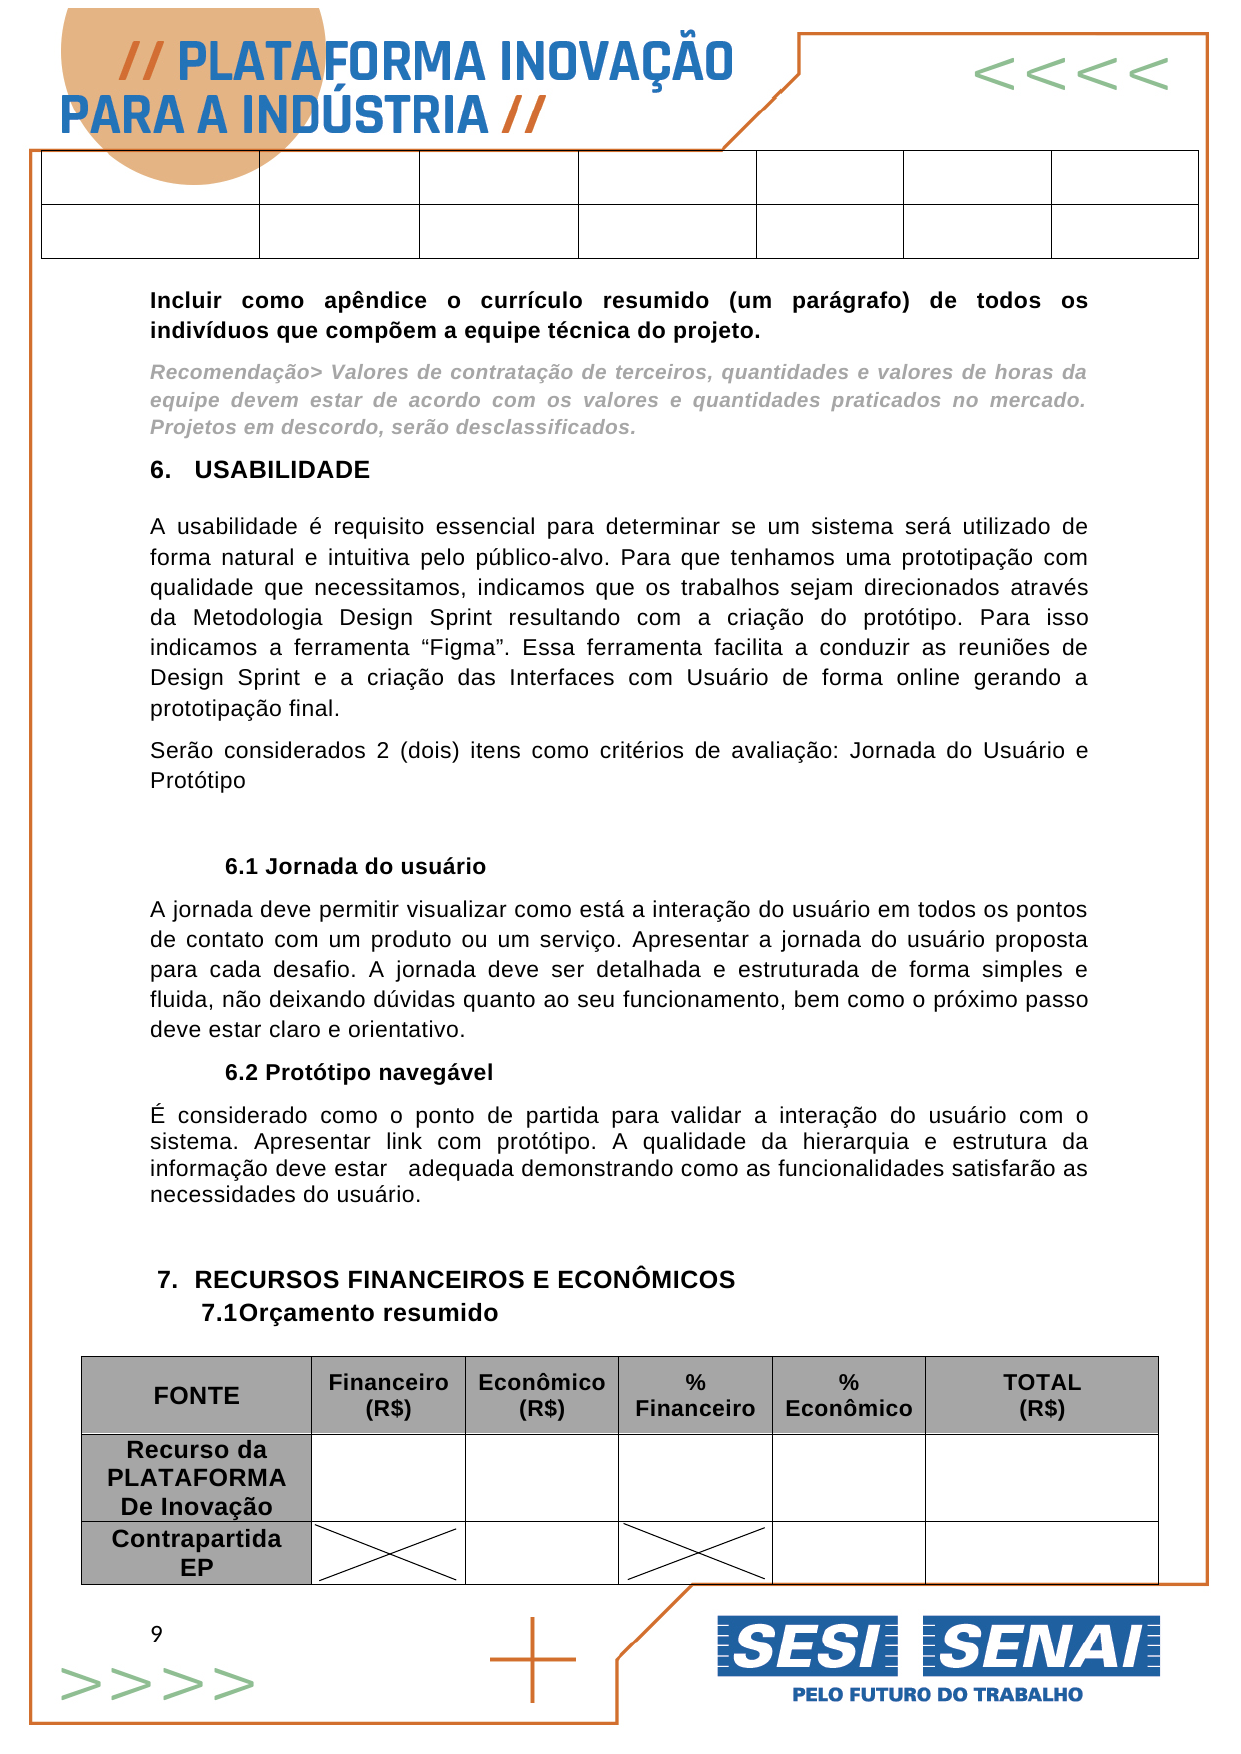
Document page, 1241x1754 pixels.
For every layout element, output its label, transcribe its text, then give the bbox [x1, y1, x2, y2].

text Incluir como apêndice o currículo resumido (um parágrafo) de todos os indivíduos que compõem a equipe técnica do projeto. [150, 287, 1090, 344]
text 6.2 Protótipo navegável [150, 1059, 1090, 1085]
table_cell [260, 151, 419, 204]
table_cell [773, 1435, 925, 1521]
table_cell [466, 1522, 618, 1584]
table_cell [420, 205, 578, 257]
table_cell [1052, 151, 1198, 204]
text É considerado como o ponto de partida para validar a interação do usuário com o sistema. Apresentar link com protótipo. A qualidade da hierarquia e estrutura da informação deve estar adequada demonstrando como as funcionalidades satisfarão as necessidades do usuário. [150, 1102, 1090, 1207]
table_cell [904, 205, 1051, 257]
picture [6, 8, 1234, 1745]
table_cell [926, 1522, 1158, 1584]
table_header FONTE [82, 1357, 311, 1433]
table_cell [619, 1522, 772, 1584]
table_header TOTAL (R$) [926, 1357, 1158, 1433]
table_cell [904, 151, 1051, 204]
table_header % Econômico [773, 1357, 925, 1433]
table_cell [260, 205, 419, 257]
table_cell [312, 1435, 465, 1521]
table_cell [420, 151, 578, 204]
list Orçamento resumido [201, 1298, 1090, 1326]
table_cell [579, 205, 756, 257]
table_header Financeiro (R$) [312, 1357, 465, 1433]
table_cell [757, 205, 903, 257]
table_cell [1052, 205, 1198, 257]
table_cell [773, 1522, 925, 1584]
text Recomendação> Valores de contratação de terceiros, quantidades e valores de horas da equipe devem estar de acordo com os valores e quantidades praticados no mercado. Projetos em descordo, serão desclassificados. [150, 360, 1090, 439]
list RECURSOS FINANCEIROS E ECONÔMICOS [157, 1265, 1090, 1293]
table_cell Recurso da PLATAFORMA De Inovação [82, 1435, 311, 1521]
table_cell [579, 151, 756, 204]
text 6.1 Jornada do usuário [150, 853, 1090, 879]
list USABILIDADE [150, 455, 1090, 484]
text Serão considerados 2 (dois) itens como critérios de avaliação: Jornada do Usuário e Protótipo [150, 737, 1090, 794]
table_header Econômico (R$) [466, 1357, 618, 1433]
table_cell [42, 205, 259, 257]
table_cell [619, 1435, 772, 1521]
table_header % Financeiro [619, 1357, 772, 1433]
table_cell Contrapartida EP [82, 1522, 311, 1584]
text A jornada deve permitir visualizar como está a interação do usuário em todos os pontos de contato com um produto ou um serviço. Apresentar a jornada do usuário proposta para cada desafio. A jornada deve ser detalhada e estruturada de forma simples e fluida, não deixando dúvidas quanto ao seu funcionamento, bem como o próximo passo deve estar claro e orientativo. [150, 896, 1090, 1043]
text A usabilidade é requisito essencial para determinar se um sistema será utilizado de forma natural e intuitiva pelo público-alvo. Para que tenhamos uma prototipação com qualidade que necessitamos, indicamos que os trabalhos sejam direcionados através da Metodologia Design Sprint resultando com a criação do protótipo. Para isso indicamos a ferramenta “Figma”. Essa ferramenta facilita a conduzir as reuniões de Design Sprint e a criação das Interfaces com Usuário de forma online gerando a prototipação final. [150, 513, 1090, 721]
table_cell [757, 151, 903, 204]
table_cell [42, 151, 259, 204]
table_cell [926, 1435, 1158, 1521]
table_cell [466, 1435, 618, 1521]
table_cell [312, 1522, 465, 1584]
